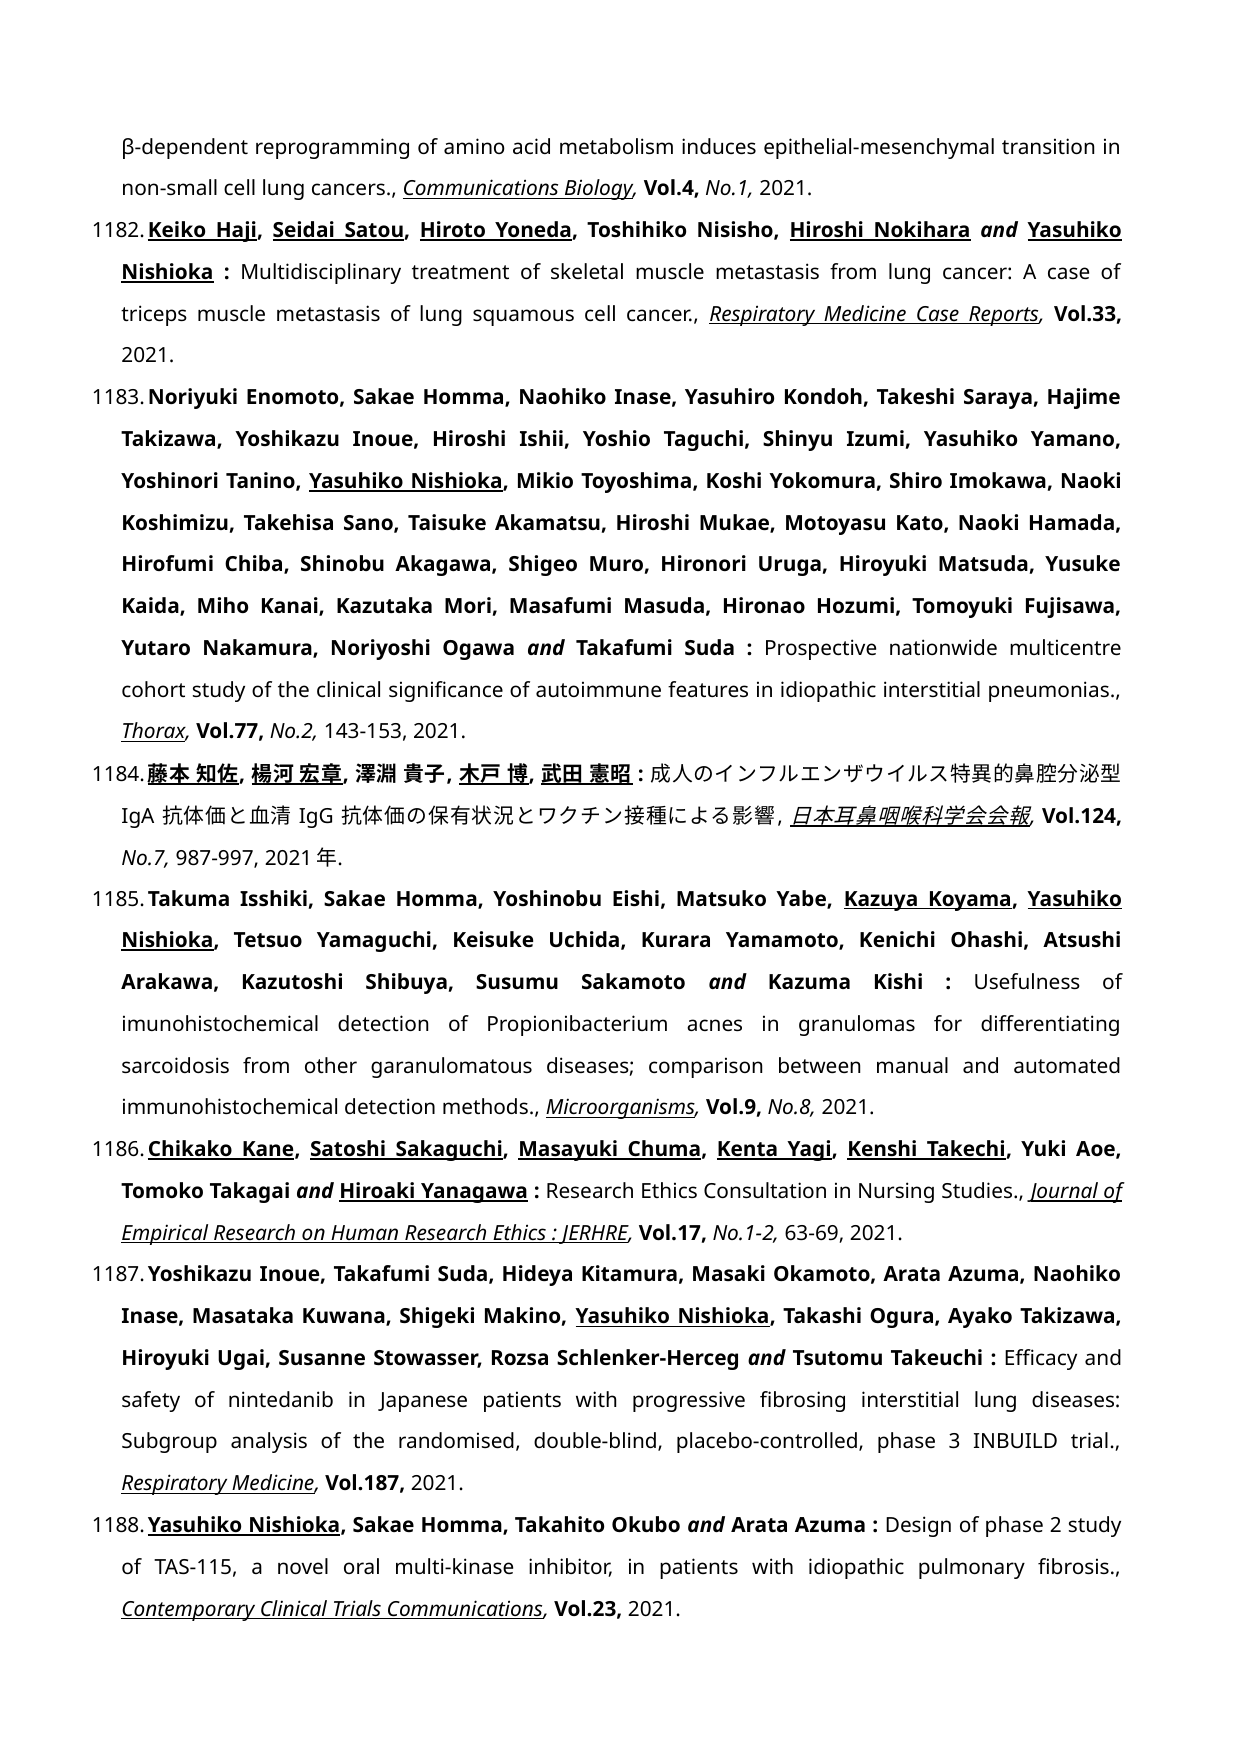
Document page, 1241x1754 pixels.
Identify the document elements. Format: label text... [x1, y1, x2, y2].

list 藤本 知佐, 楊河 宏章, 澤淵 貴子, 木戸 博, 武田 憲昭 : 成人のインフルエンザウイルス特異的鼻腔分泌型 IgA 抗体価と血清 IgG 抗体価の保有状況とワクチン接種による影響, 日本耳鼻咽喉科学会会報, Vol.124, No.7, 987-997, 2021年. [92, 752, 1122, 877]
list Chikako Kane, Satoshi Sakaguchi, Masayuki Chuma, Kenta Yagi, Kenshi Takechi, Yuki Aoe, Tomoko Takagai and Hiroaki Yanagawa : Research Ethics Consultation in Nursing Studies., Journal of Empirical Research on Human Research Ethics : JERHRE, Vol.17, No.1-2, 63-69, 2021. [92, 1128, 1122, 1253]
list Yoshikazu Inoue, Takafumi Suda, Hideya Kitamura, Masaki Okamoto, Arata Azuma, Naohiko Inase, Masataka Kuwana, Shigeki Makino, Yasuhiko Nishioka, Takashi Ogura, Ayako Takizawa, Hiroyuki Ugai, Susanne Stowasser, Rozsa Schlenker-Herceg and Tsutomu Takeuchi : Efficacy and safety of nintedanib in Japanese patients with progressive fibrosing interstitial lung diseases: Subgroup analysis of the randomised, double-blind, placebo-controlled, phase 3 INBUILD trial., Respiratory Medicine, Vol.187, 2021. [92, 1253, 1122, 1503]
list Takuma Isshiki, Sakae Homma, Yoshinobu Eishi, Matsuko Yabe, Kazuya Koyama, Yasuhiko Nishioka, Tetsuo Yamaguchi, Keisuke Uchida, Kurara Yamamoto, Kenichi Ohashi, Atsushi Arakawa, Kazutoshi Shibuya, Susumu Sakamoto and Kazuma Kishi : Usefulness of imunohistochemical detection of Propionibacterium acnes in granulomas for differentiating sarcoidosis from other garanulomatous diseases; comparison between manual and automated immunohistochemical detection methods., Microorganisms, Vol.9, No.8, 2021. [92, 877, 1122, 1128]
list Keiko Haji, Seidai Satou, Hiroto Yoneda, Toshihiko Nisisho, Hiroshi Nokihara and Yasuhiko Nishioka : Multidisciplinary treatment of skeletal muscle metastasis from lung cancer: A case of triceps muscle metastasis of lung squamous cell cancer., Respiratory Medicine Case Reports, Vol.33, 2021. [92, 209, 1122, 376]
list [92, 125, 1122, 209]
list Yasuhiko Nishioka, Sakae Homma, Takahito Okubo and Arata Azuma : Design of phase 2 study of TAS-115, a novel oral multi-kinase inhibitor, in patients with idiopathic pulmonary fibrosis., Contemporary Clinical Trials Communications, Vol.23, 2021. [92, 1503, 1122, 1629]
list Noriyuki Enomoto, Sakae Homma, Naohiko Inase, Yasuhiro Kondoh, Takeshi Saraya, Hajime Takizawa, Yoshikazu Inoue, Hiroshi Ishii, Yoshio Taguchi, Shinyu Izumi, Yasuhiko Yamano, Yoshinori Tanino, Yasuhiko Nishioka, Mikio Toyoshima, Koshi Yokomura, Shiro Imokawa, Naoki Koshimizu, Takehisa Sano, Taisuke Akamatsu, Hiroshi Mukae, Motoyasu Kato, Naoki Hamada, Hirofumi Chiba, Shinobu Akagawa, Shigeo Muro, Hironori Uruga, Hiroyuki Matsuda, Yusuke Kaida, Miho Kanai, Kazutaka Mori, Masafumi Masuda, Hironao Hozumi, Tomoyuki Fujisawa, Yutaro Nakamura, Noriyoshi Ogawa and Takafumi Suda : Prospective nationwide multicentre cohort study of the clinical significance of autoimmune features in idiopathic interstitial pneumonias., Thorax, Vol.77, No.2, 143-153, 2021. [92, 376, 1122, 752]
